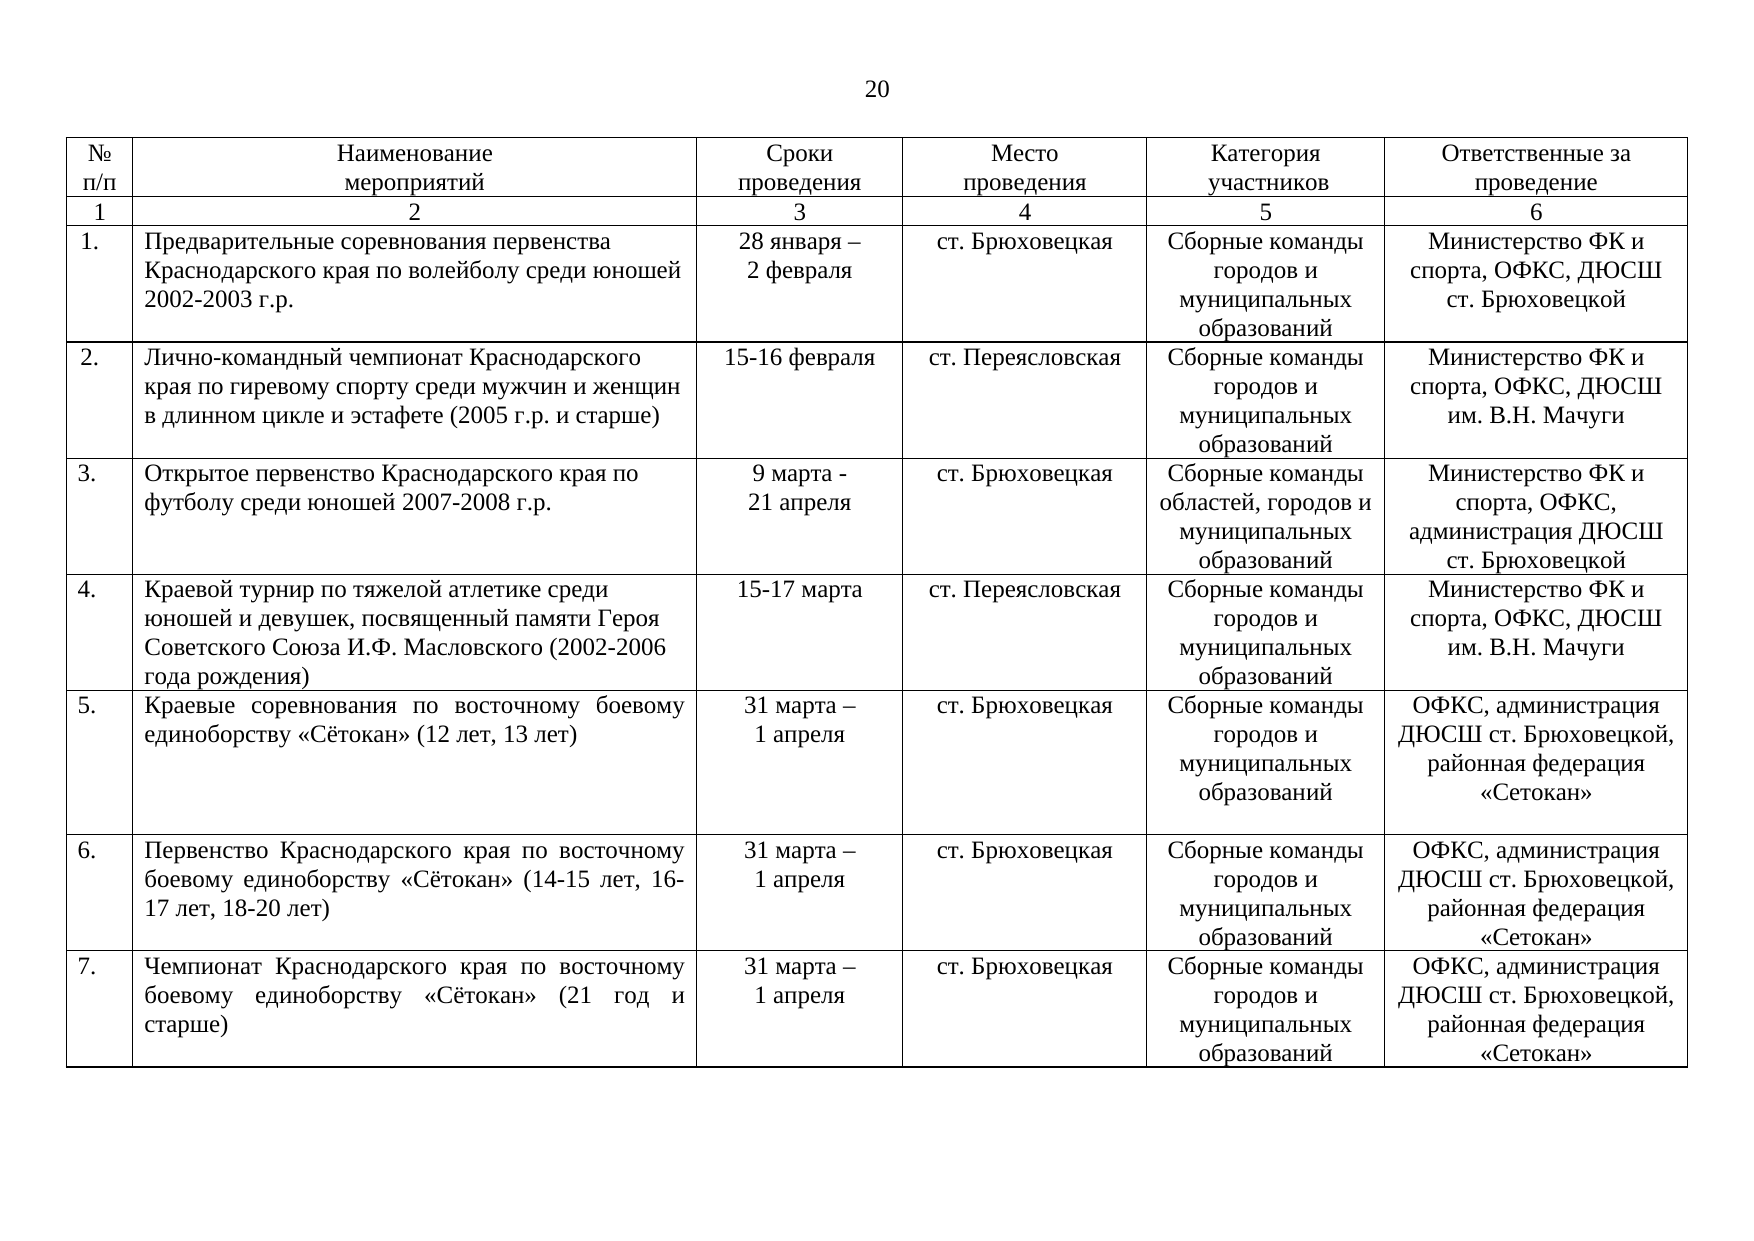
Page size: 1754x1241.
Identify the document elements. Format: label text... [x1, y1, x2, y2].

table_cell [67, 691, 132, 834]
table_header Наименование мероприятий [133, 138, 696, 196]
table_cell ст. Брюховецкая [903, 459, 1146, 573]
table_cell 31 марта – 1 апреля [697, 835, 902, 950]
table_cell Сборные команды городов и муниципальных образований [1147, 343, 1384, 457]
table_cell 9 марта - 21 апреля [697, 459, 902, 573]
table_cell Краевой турнир по тяжелой атлетике среди юношей и девушек, посвященный памяти Героя Советского Союза И.Ф. Масловского (2002-2006 года рождения) [133, 575, 696, 689]
table_cell Сборные команды городов и муниципальных образований [1147, 226, 1384, 341]
table_cell 3 [697, 197, 902, 225]
table_cell ст. Брюховецкая [903, 691, 1146, 834]
table_cell ОФКС, администрация ДЮСШ ст. Брюховецкой, районная федерация «Сетокан» [1385, 835, 1687, 950]
table_cell ОФКС, администрация ДЮСШ ст. Брюховецкой, районная федерация «Сетокан» [1385, 691, 1687, 834]
table_cell Сборные команды городов и муниципальных образований [1147, 835, 1384, 950]
table_cell Министерство ФК и спорта, ОФКС, администрация ДЮСШ ст. Брюховецкой [1385, 459, 1687, 573]
table_cell Сборные команды областей, городов и муниципальных образований [1147, 459, 1384, 573]
table_cell 1 [67, 197, 132, 225]
table_cell [67, 226, 132, 341]
table_cell 4 [903, 197, 1146, 225]
table_cell Министерство ФК и спорта, ОФКС, ДЮСШ ст. Брюховецкой [1385, 226, 1687, 341]
table_header Ответственные за проведение [1385, 138, 1687, 196]
table_cell ст. Переясловская [903, 343, 1146, 457]
table_cell Сборные команды городов и муниципальных образований [1147, 575, 1384, 689]
table_cell [67, 575, 132, 689]
table_cell Лично-командный чемпионат Краснодарского края по гиревому спорту среди мужчин и женщин в длинном цикле и эстафете (2005 г.р. и старше) [133, 343, 696, 457]
table_cell 15-16 февраля [697, 343, 902, 457]
table_cell ст. Брюховецкая [903, 226, 1146, 341]
table_cell 2 [133, 197, 696, 225]
table_cell Сборные команды городов и муниципальных образований [1147, 691, 1384, 834]
table_header Категория участников [1147, 138, 1384, 196]
table_cell Сборные команды городов и муниципальных образований [1147, 951, 1384, 1066]
table_cell ОФКС, администрация ДЮСШ ст. Брюховецкой, районная федерация «Сетокан» [1385, 951, 1687, 1066]
table_cell 6 [1385, 197, 1687, 225]
table_cell Министерство ФК и спорта, ОФКС, ДЮСШ им. В.Н. Мачуги [1385, 575, 1687, 689]
table_cell [67, 835, 132, 950]
table_cell [67, 951, 132, 1066]
table_cell Предварительные соревнования первенства Краснодарского края по волейболу среди юношей 2002-2003 г.р. [133, 226, 696, 341]
table_cell ст. Брюховецкая [903, 951, 1146, 1066]
table_cell 28 января – 2 февраля [697, 226, 902, 341]
table_cell Краевые соревнования по восточному боевому единоборству «Сётокан» (12 лет, 13 лет) [133, 691, 696, 834]
table_cell Открытое первенство Краснодарского края по футболу среди юношей 2007-2008 г.р. [133, 459, 696, 573]
table_cell ст. Переясловская [903, 575, 1146, 689]
table_header № п/п [67, 138, 132, 196]
table_cell Первенство Краснодарского края по восточному боевому единоборству «Сётокан» (14-15 лет, 16-17 лет, 18-20 лет) [133, 835, 696, 950]
table_cell [67, 343, 132, 457]
table_cell 5 [1147, 197, 1384, 225]
table_cell ст. Брюховецкая [903, 835, 1146, 950]
table_cell 31 марта – 1 апреля [697, 691, 902, 834]
table_cell 15-17 марта [697, 575, 902, 689]
table_cell [67, 459, 132, 573]
table_cell Чемпионат Краснодарского края по восточному боевому единоборству «Сётокан» (21 год и старше) [133, 951, 696, 1066]
table_cell 31 марта – 1 апреля [697, 951, 902, 1066]
table_cell Министерство ФК и спорта, ОФКС, ДЮСШ им. В.Н. Мачуги [1385, 343, 1687, 457]
table_header Место проведения [903, 138, 1146, 196]
table_header Сроки проведения [697, 138, 902, 196]
